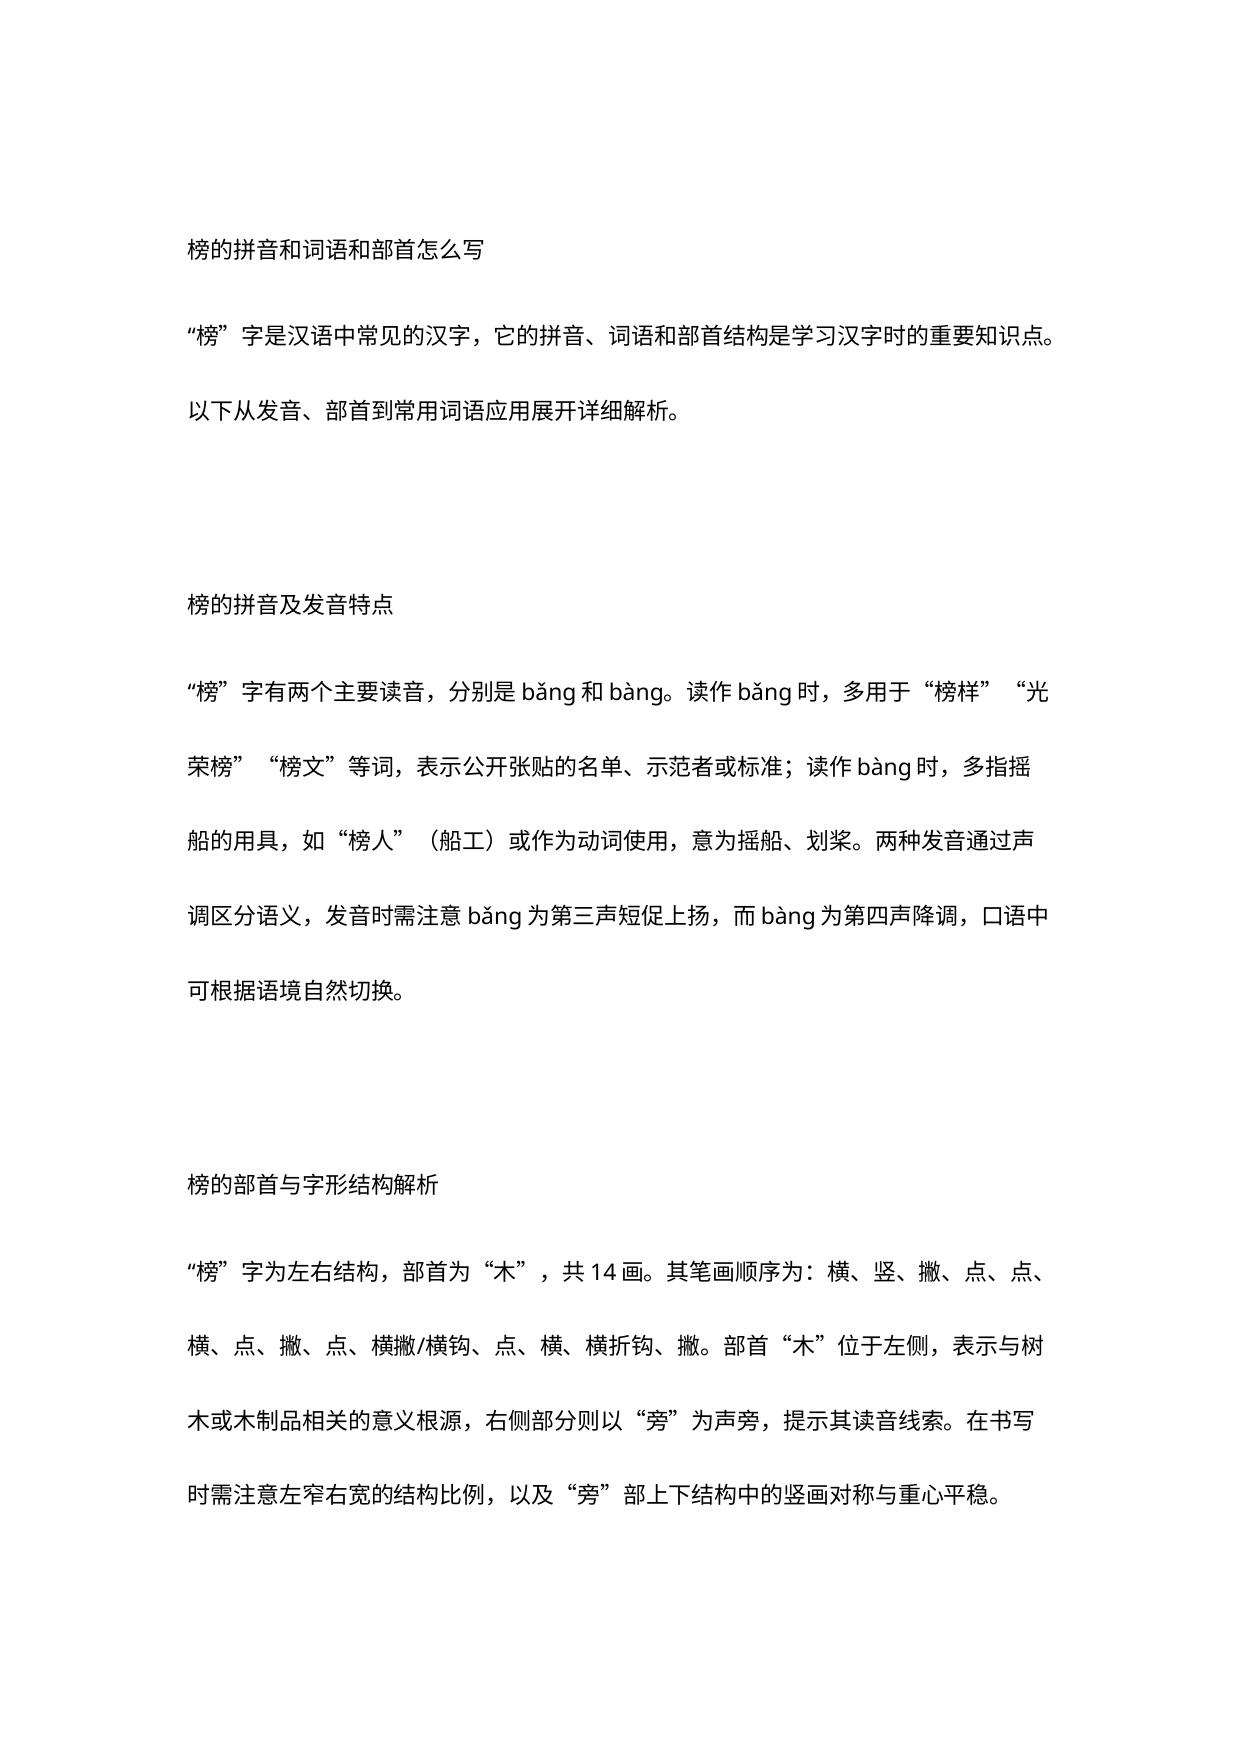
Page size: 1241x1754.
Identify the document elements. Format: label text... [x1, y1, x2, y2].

text 榜的部首与字形结构解析 [187, 1151, 1053, 1216]
text “榜”字是汉语中常见的汉字，它的拼音、词语和部首结构是学习汉字时的重要知识点。以下从发音、部首到常用词语应用展开详细解析。 [187, 302, 1053, 442]
text “榜”字为左右结构，部首为“木”，共14画。其笔画顺序为：横、竖、撇、点、点、横、点、撇、点、横撇/横钩、点、横、横折钩、撇。部首“木”位于左侧，表示与树木或木制品相关的意义根源，右侧部分则以“旁”为声旁，提示其读音线索。在书写时需注意左窄右宽的结构比例，以及“旁”部上下结构中的竖画对称与重心平稳。 [187, 1237, 1053, 1527]
text 榜的拼音及发音特点 [187, 571, 1053, 636]
text “榜”字有两个主要读音，分别是bǎng和bàng。读作bǎng时，多用于“榜样”“光荣榜”“榜文”等词，表示公开张贴的名单、示范者或标准；读作bàng时，多指摇船的用具，如“榜人”（船工）或作为动词使用，意为摇船、划桨。两种发音通过声调区分语义，发音时需注意bǎng为第三声短促上扬，而bàng为第四声降调，口语中可根据语境自然切换。 [187, 658, 1053, 1022]
text 榜的拼音和词语和部首怎么写 [187, 216, 1053, 281]
